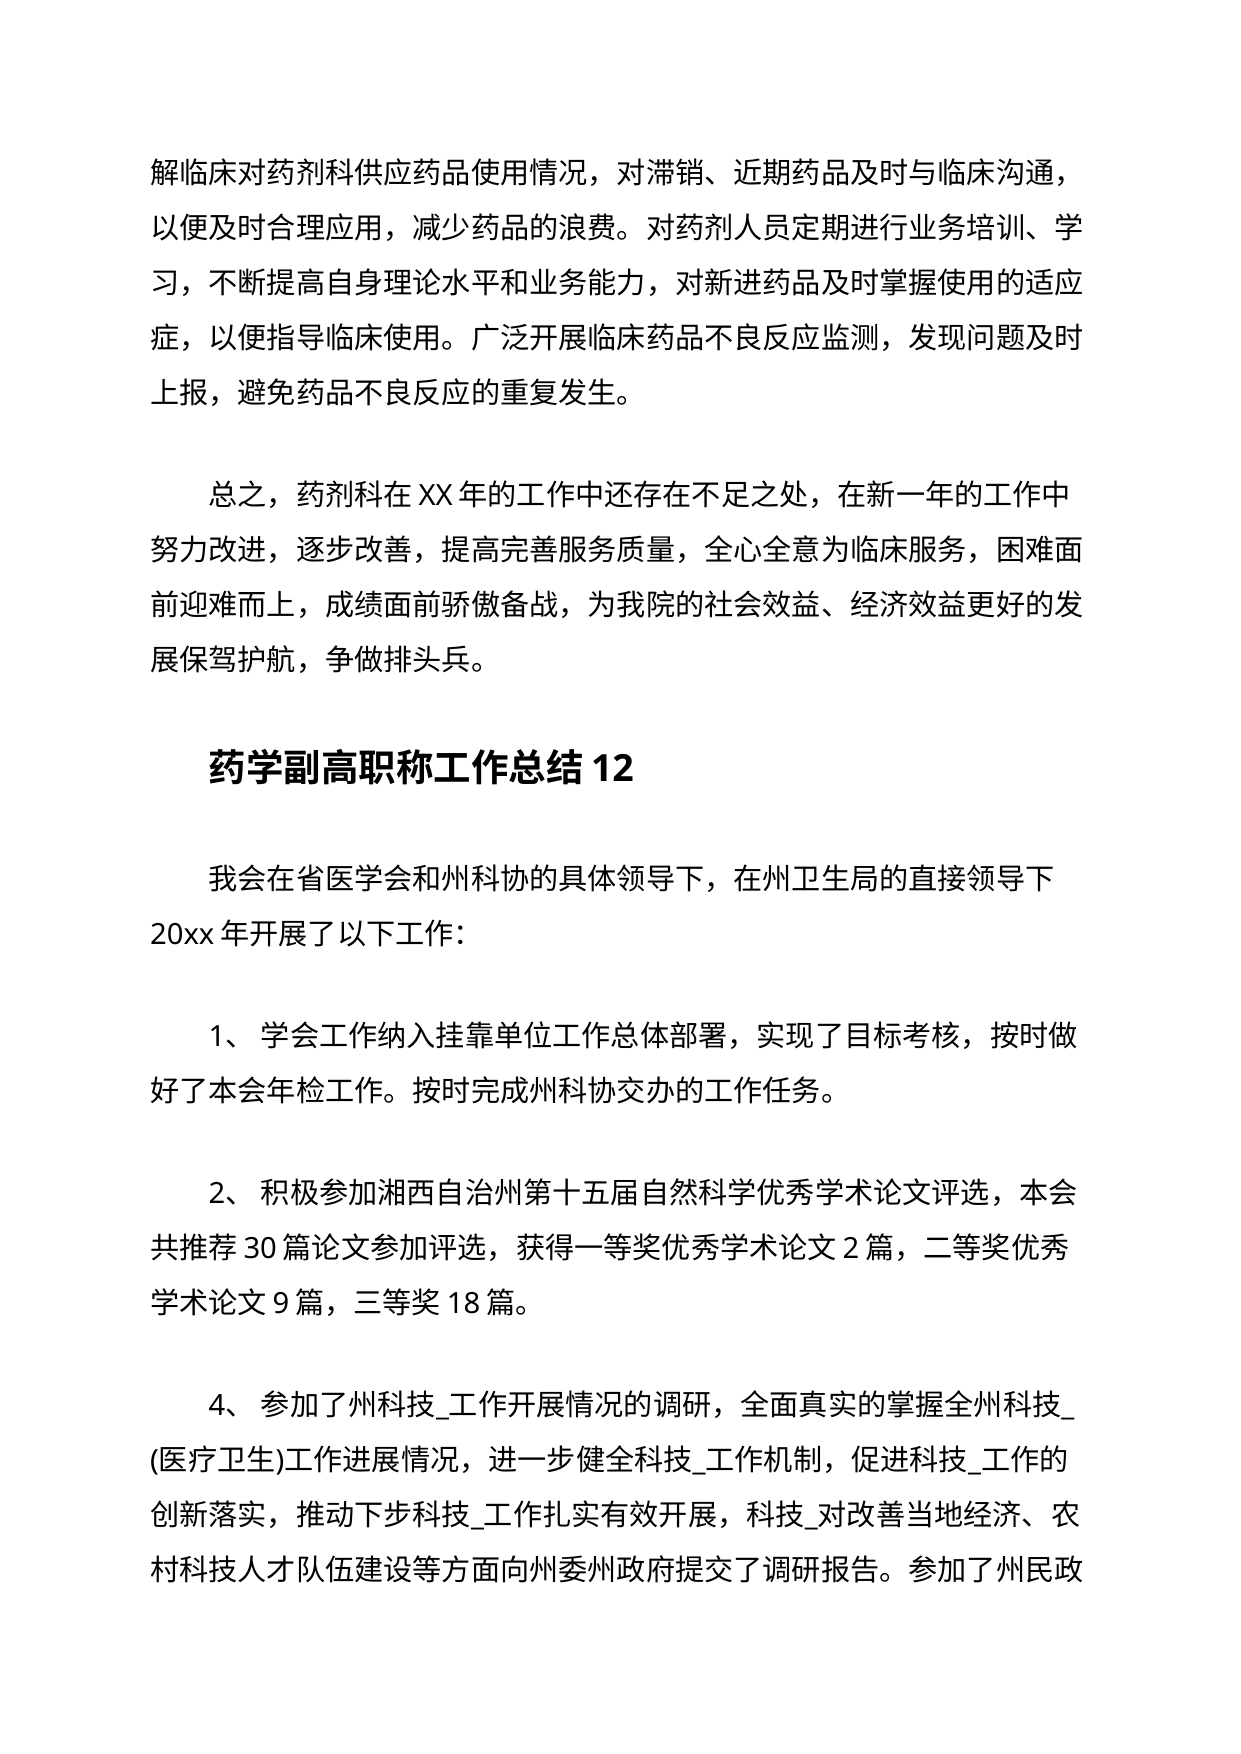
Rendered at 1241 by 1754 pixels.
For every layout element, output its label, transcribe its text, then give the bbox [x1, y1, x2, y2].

text 我会在省医学会和州科协的具体领导下，在州卫生局的直接领导下20xx年开展了以下工作： [150, 856, 1090, 953]
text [150, 150, 1090, 412]
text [150, 1381, 1090, 1588]
text 1、 学会工作纳入挂靠单位工作总体部署，实现了目标考核，按时做好了本会年检工作。按时完成州科协交办的工作任务。 [150, 1012, 1090, 1110]
text 2、 积极参加湘西自治州第十五届自然科学优秀学术论文评选，本会共推荐30篇论文参加评选，获得一等奖优秀学术论文2篇，二等奖优秀学术论文9篇，三等奖18篇。 [150, 1169, 1090, 1322]
text 药学副高职称工作总结12 [150, 738, 1090, 792]
text 总之，药剂科在XX年的工作中还存在不足之处，在新一年的工作中努力改进，逐步改善，提高完善服务质量，全心全意为临床服务，困难面前迎难而上，成绩面前骄傲备战，为我院的社会效益、经济效益更好的发展保驾护航，争做排头兵。 [150, 471, 1090, 678]
